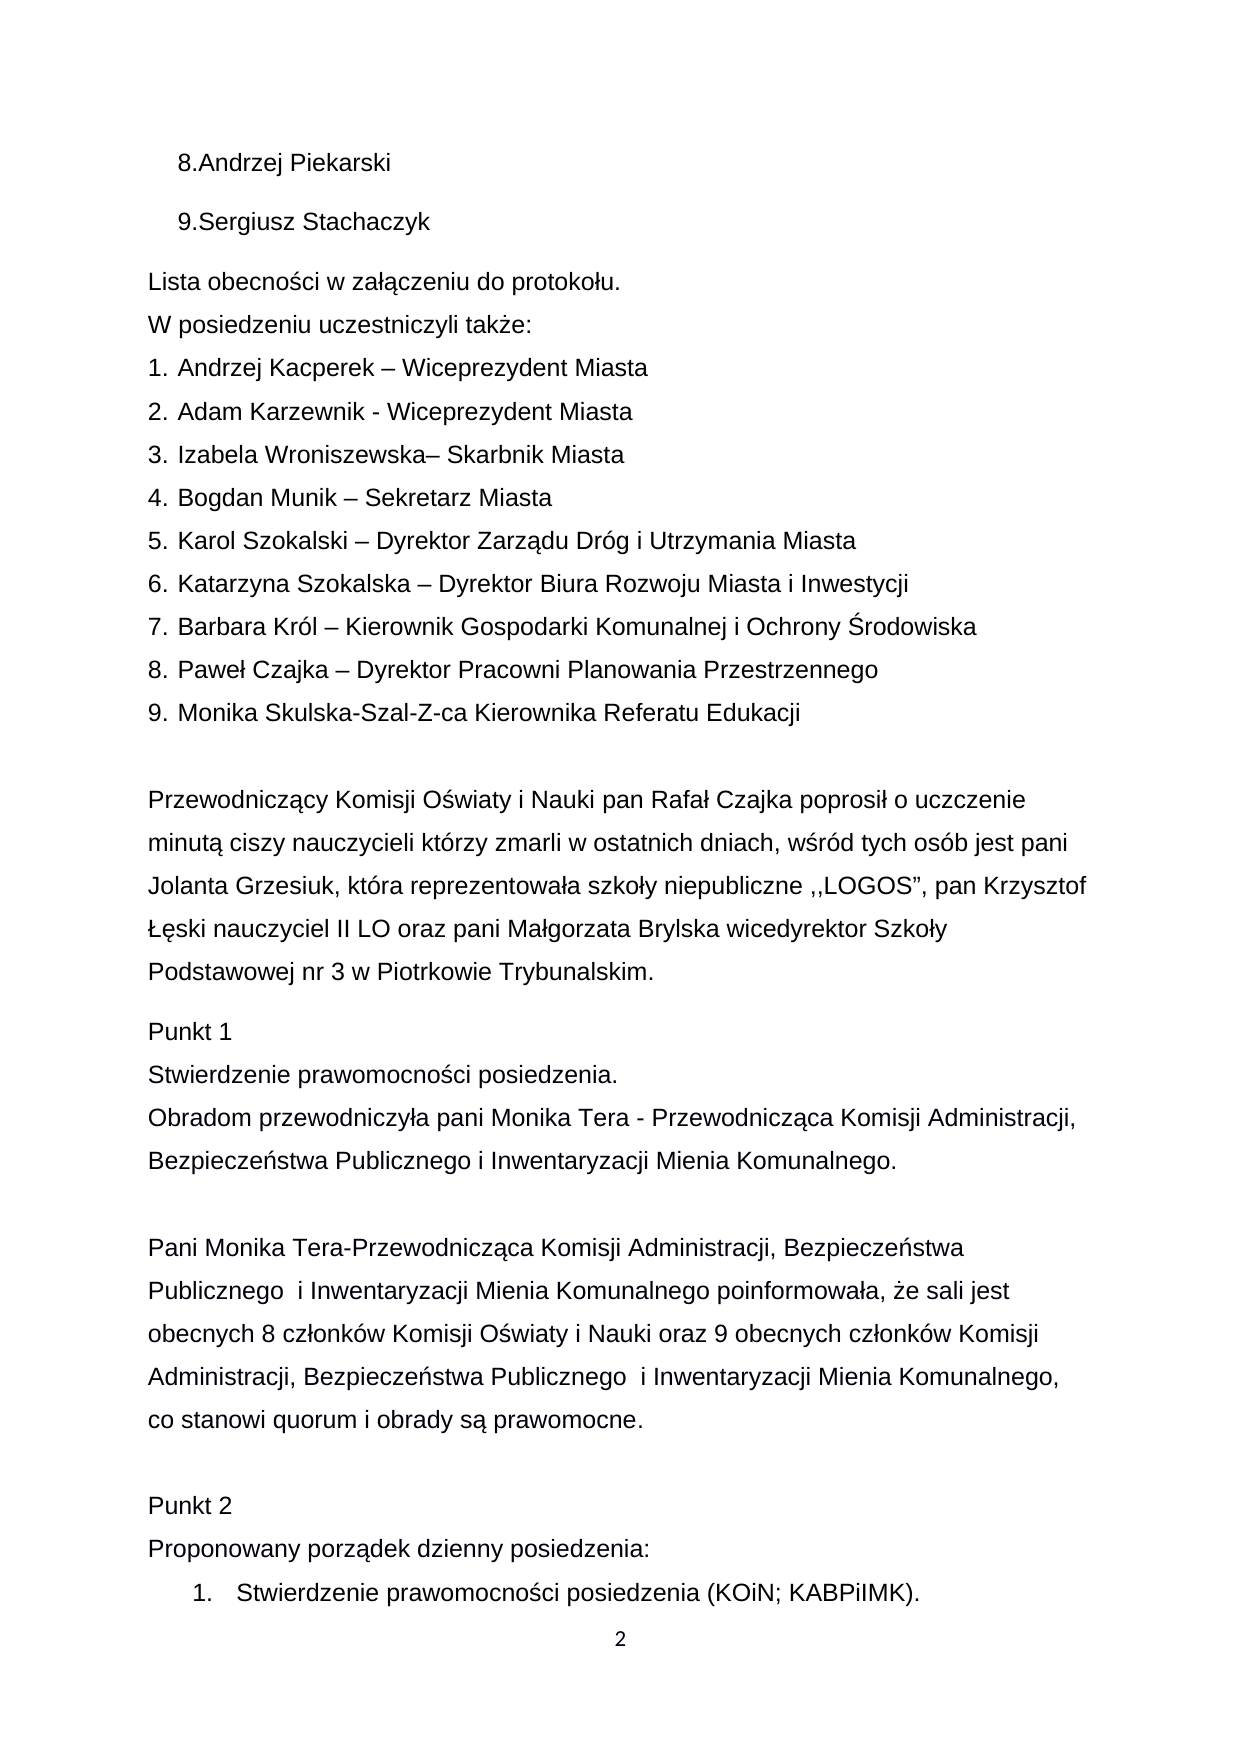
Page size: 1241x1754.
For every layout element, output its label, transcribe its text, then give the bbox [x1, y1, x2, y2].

text 9.Sergiusz Stachaczyk [177, 207, 1093, 236]
list Bogdan Munik – Sekretarz Miasta [148, 483, 1093, 512]
text Stwierdzenie prawomocności posiedzenia. [148, 1060, 1093, 1089]
text Punkt 1 [148, 1017, 1093, 1046]
text Pani Monika Tera-Przewodnicząca Komisji Administracji, Bezpieczeństwa Publicznego i Inwentaryzacji Mienia Komunalnego poinformowała, że sali jest obecnych 8 członków Komisji Oświaty i Nauki oraz 9 obecnych członków Komisji Administracji, Bezpieczeństwa Publicznego i Inwentaryzacji Mienia Komunalnego, co stanowi quorum i obrady są prawomocne. [148, 1233, 1093, 1434]
text Lista obecności w załączeniu do protokołu. [148, 267, 1093, 296]
list Paweł Czajka – Dyrektor Pracowni Planowania Przestrzennego [148, 655, 1093, 684]
list Monika Skulska-Szal-Z-ca Kierownika Referatu Edukacji [148, 698, 1093, 727]
text 8.Andrzej Piekarski [177, 148, 1093, 176]
text Przewodniczący Komisji Oświaty i Nauki pan Rafał Czajka poprosił o uczczenie minutą ciszy nauczycieli którzy zmarli w ostatnich dniach, wśród tych osób jest pani Jolanta Grzesiuk, która reprezentowała szkoły niepubliczne ,,LOGOS”, pan Krzysztof Łęski nauczyciel II LO oraz pani Małgorzata Brylska wicedyrektor Szkoły Podstawowej nr 3 w Piotrkowie Trybunalskim. [148, 785, 1093, 986]
list Stwierdzenie prawomocności posiedzenia (KOiN; KABPiIMK). [192, 1578, 1093, 1606]
list Barbara Król – Kierownik Gospodarki Komunalnej i Ochrony Środowiska [148, 612, 1093, 641]
list Andrzej Kacperek – Wiceprezydent Miasta [148, 353, 1093, 382]
text Obradom przewodniczyła pani Monika Tera - Przewodnicząca Komisji Administracji, Bezpieczeństwa Publicznego i Inwentaryzacji Mienia Komunalnego. [148, 1103, 1093, 1175]
text Proponowany porządek dzienny posiedzenia: [148, 1534, 1093, 1563]
list Izabela Wroniszewska– Skarbnik Miasta [148, 440, 1093, 468]
text Punkt 2 [148, 1491, 1093, 1520]
list Adam Karzewnik - Wiceprezydent Miasta [148, 397, 1093, 425]
list Karol Szokalski – Dyrektor Zarządu Dróg i Utrzymania Miasta [148, 526, 1093, 555]
list Katarzyna Szokalska – Dyrektor Biura Rozwoju Miasta i Inwestycji [148, 569, 1093, 598]
text W posiedzeniu uczestniczyli także: [148, 310, 1160, 339]
